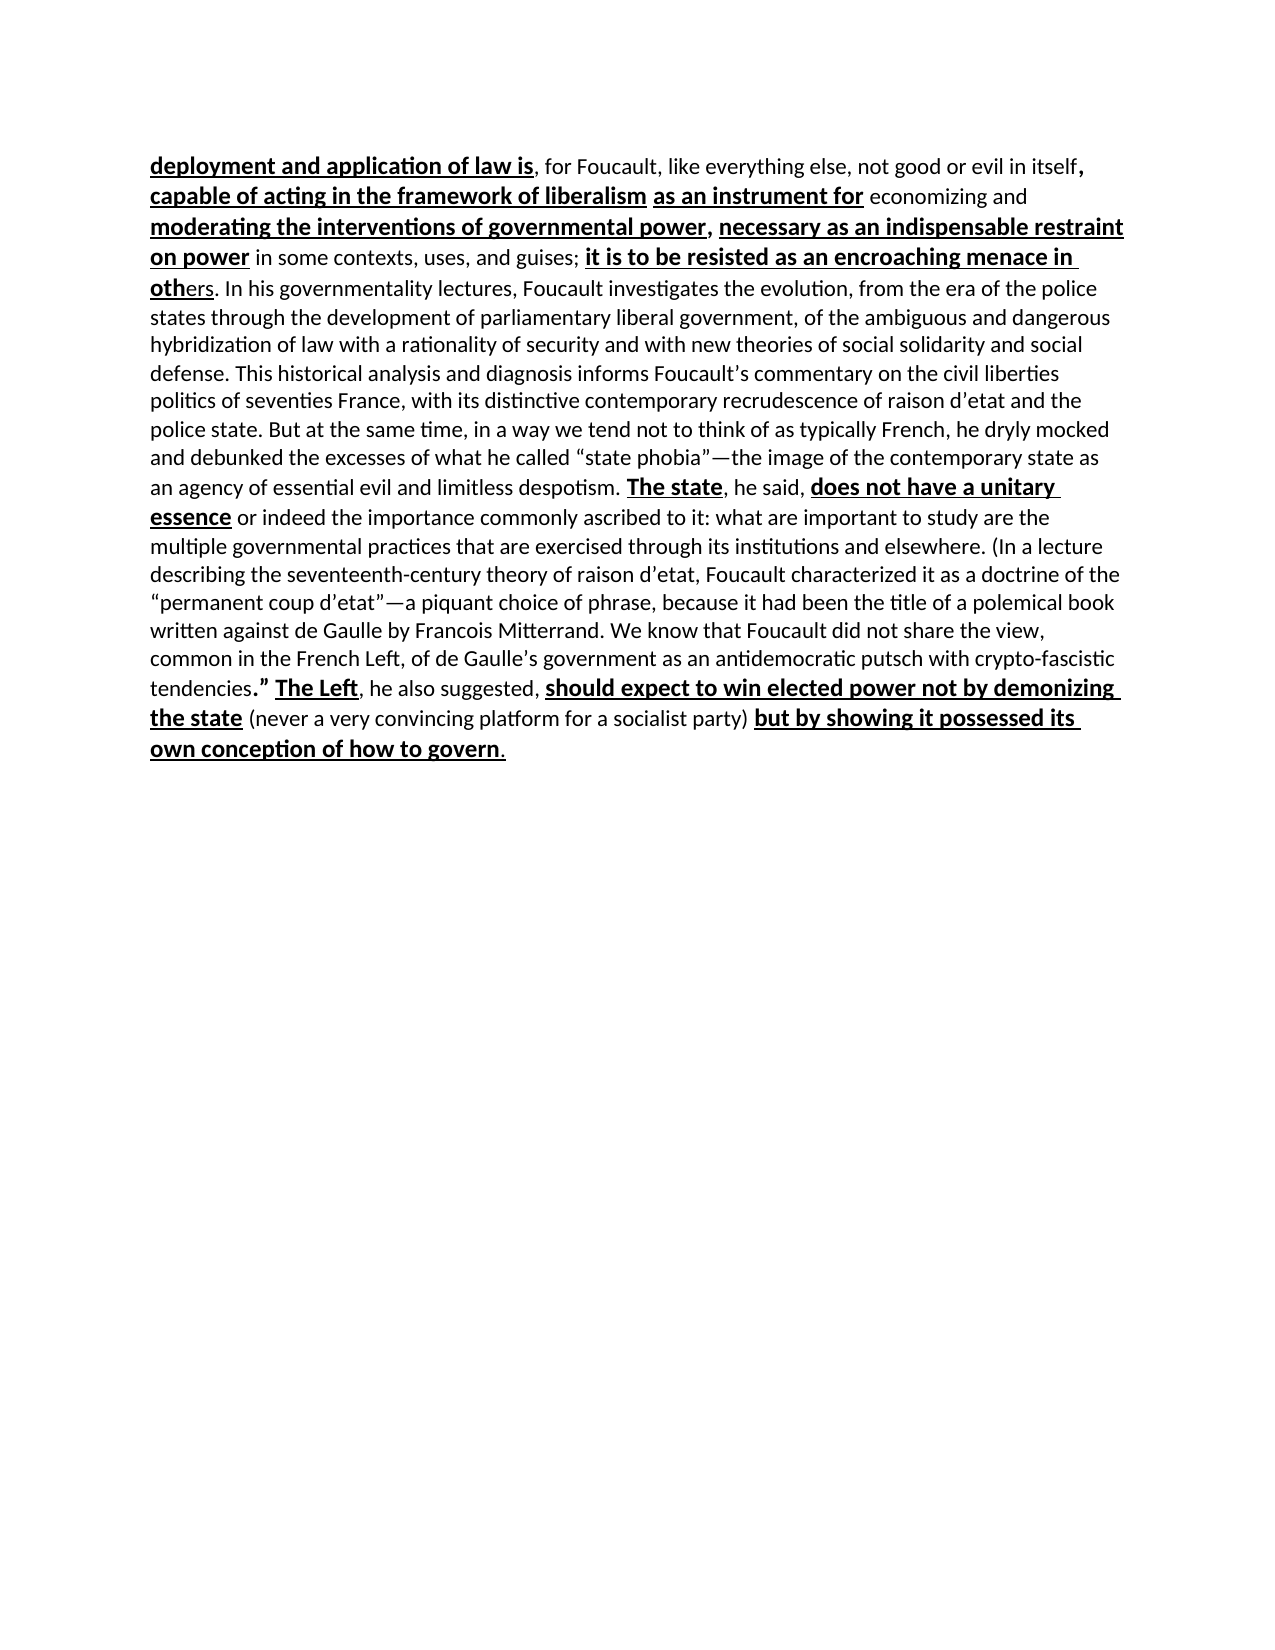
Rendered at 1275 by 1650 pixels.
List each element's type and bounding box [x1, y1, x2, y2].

text [150, 150, 1125, 763]
